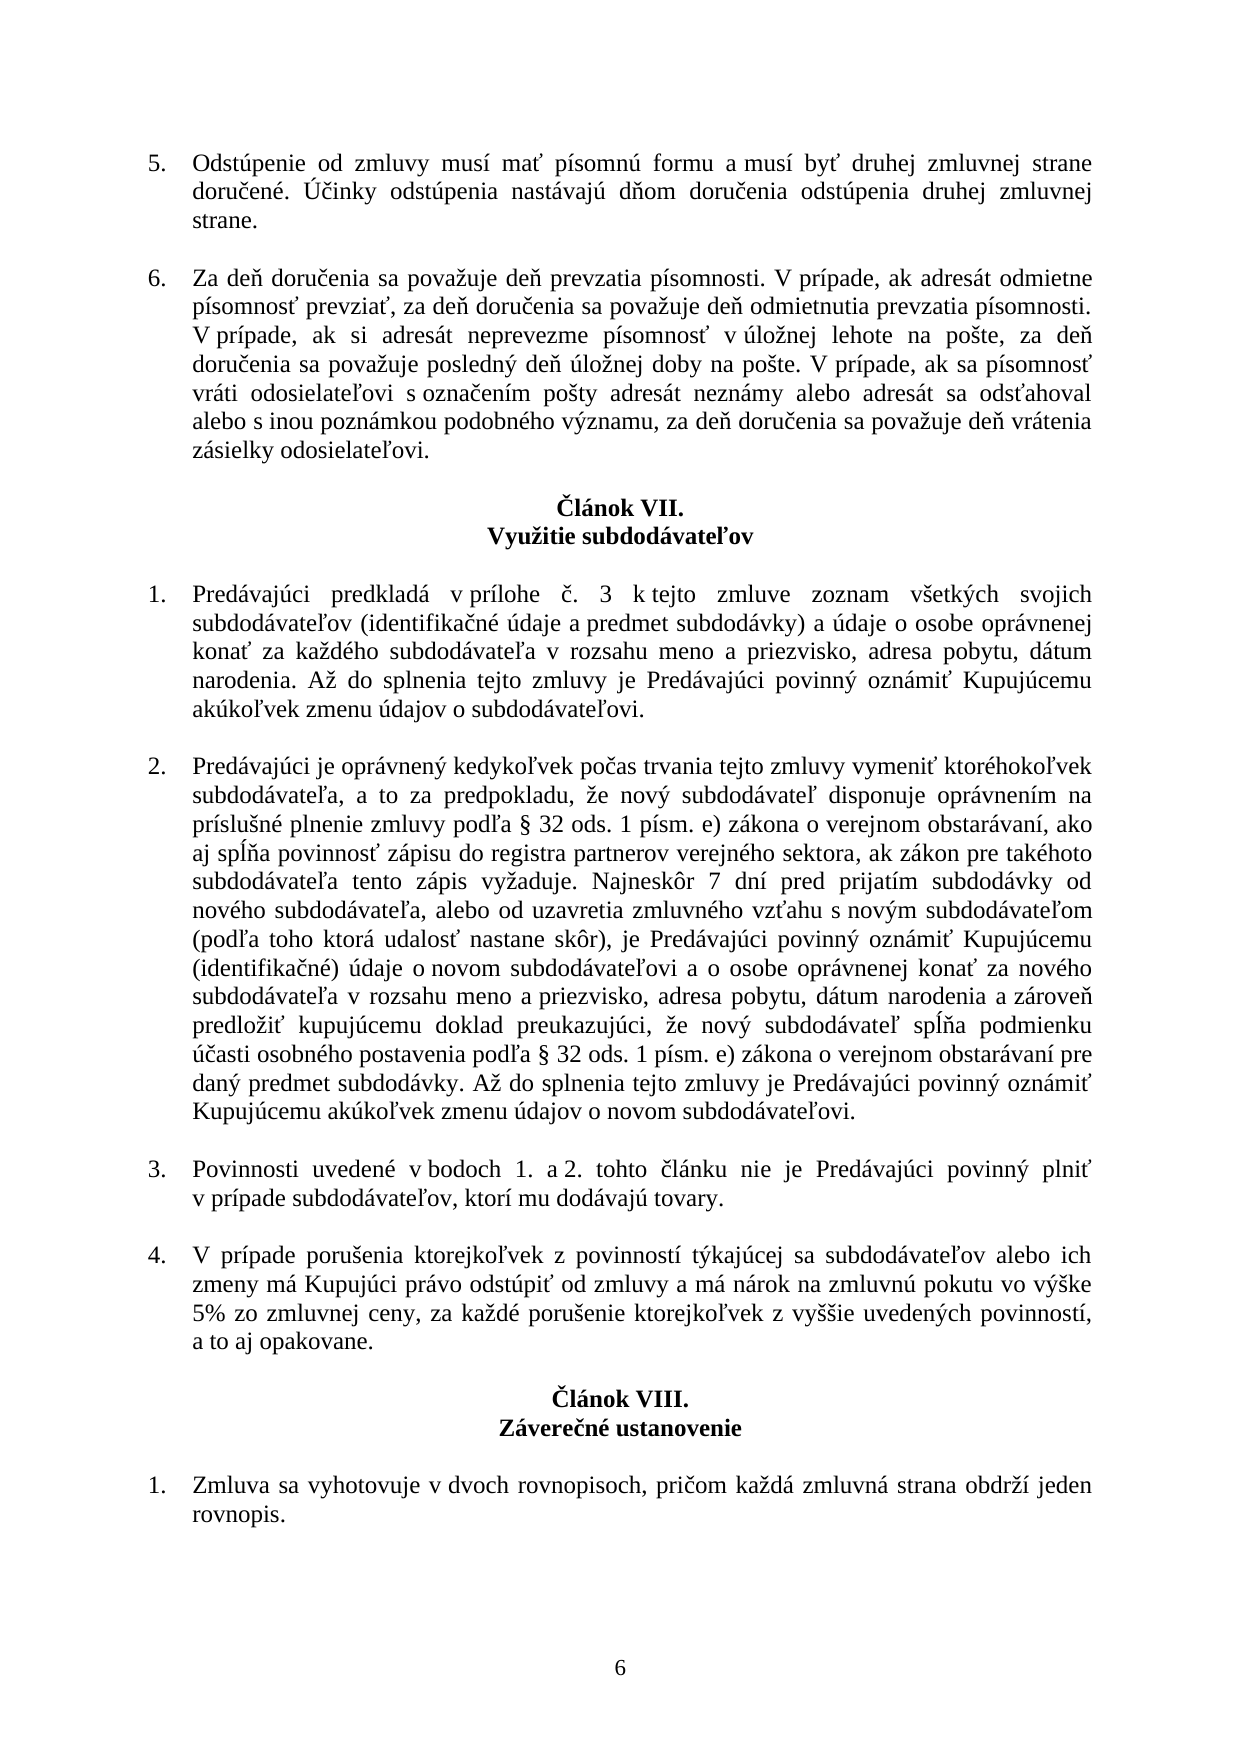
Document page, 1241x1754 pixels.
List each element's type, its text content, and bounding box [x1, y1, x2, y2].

list Záverečné ustanovenie [148, 1413, 1093, 1441]
list Predávajúci je oprávnený kedykoľvek počas trvania tejto zmluvy vymeniť ktoréhokoľvek subdodávateľa, a to za predpokladu, že nový subdodávateľ disponuje oprávnením na príslušné plnenie zmluvy podľa § 32 ods. 1 písm. e) zákona o verejnom obstarávaní, ako aj spĺňa povinnosť zápisu do registra partnerov verejného sektora, ak zákon pre takéhoto subdodávateľa tento zápis vyžaduje. Najneskôr 7 dní pred prijatím subdodávky od nového subdodávateľa, alebo od uzavretia zmluvného vzťahu s novým subdodávateľom (podľa toho ktorá udalosť nastane skôr), je Predávajúci povinný oznámiť Kupujúcemu (identifikačné) údaje o novom subdodávateľovi a o osobe oprávnenej konať za nového subdodávateľa v rozsahu meno a priezvisko, adresa pobytu, dátum narodenia a zároveň predložiť kupujúcemu doklad preukazujúci, že nový subdodávateľ spĺňa podmienku účasti osobného postavenia podľa § 32 ods. 1 písm. e) zákona o verejnom obstarávaní pre daný predmet subdodávky. Až do splnenia tejto zmluvy je Predávajúci povinný oznámiť Kupujúcemu akúkoľvek zmenu údajov o novom subdodávateľovi. [148, 751, 1093, 1125]
list Predávajúci predkladá v prílohe č. 3 k tejto zmluve zoznam všetkých svojich subdodávateľov (identifikačné údaje a predmet subdodávky) a údaje o osobe oprávnenej konať za každého subdodávateľa v rozsahu meno a priezvisko, adresa pobytu, dátum narodenia. Až do splnenia tejto zmluvy je Predávajúci povinný oznámiť Kupujúcemu akúkoľvek zmenu údajov o subdodávateľovi. [148, 579, 1093, 723]
list Povinnosti uvedené v bodoch 1. a 2. tohto článku nie je Predávajúci povinný plniť v prípade subdodávateľov, ktorí mu dodávajú tovary. [148, 1154, 1093, 1211]
text Článok VIII. [148, 1384, 1093, 1413]
text Využitie subdodávateľov [148, 521, 1093, 550]
list V prípade porušenia ktorejkoľvek z povinností týkajúcej sa subdodávateľov alebo ich zmeny má Kupujúci právo odstúpiť od zmluvy a má nárok na zmluvnú pokutu vo výške 5% zo zmluvnej ceny, za každé porušenie ktorejkoľvek z vyššie uvedených povinností, a to aj opakovane. [148, 1240, 1093, 1355]
list Zmluva sa vyhotovuje v dvoch rovnopisoch, pričom každá zmluvná strana obdrží jeden rovnopis. [148, 1470, 1093, 1528]
list Za deň doručenia sa považuje deň prevzatia písomnosti. V prípade, ak adresát odmietne písomnosť prevziať, za deň doručenia sa považuje deň odmietnutia prevzatia písomnosti. V prípade, ak si adresát neprevezme písomnosť v úložnej lehote na pošte, za deň doručenia sa považuje posledný deň úložnej doby na pošte. V prípade, ak sa písomnosť vráti odosielateľovi s označením pošty adresát neznámy alebo adresát sa odsťahoval alebo s inou poznámkou podobného významu, za deň doručenia sa považuje deň vrátenia zásielky odosielateľovi. [148, 263, 1093, 464]
text Článok VII. [148, 493, 1093, 521]
list Odstúpenie od zmluvy musí mať písomnú formu a musí byť druhej zmluvnej strane doručené. Účinky odstúpenia nastávajú dňom doručenia odstúpenia druhej zmluvnej strane. [148, 148, 1093, 234]
